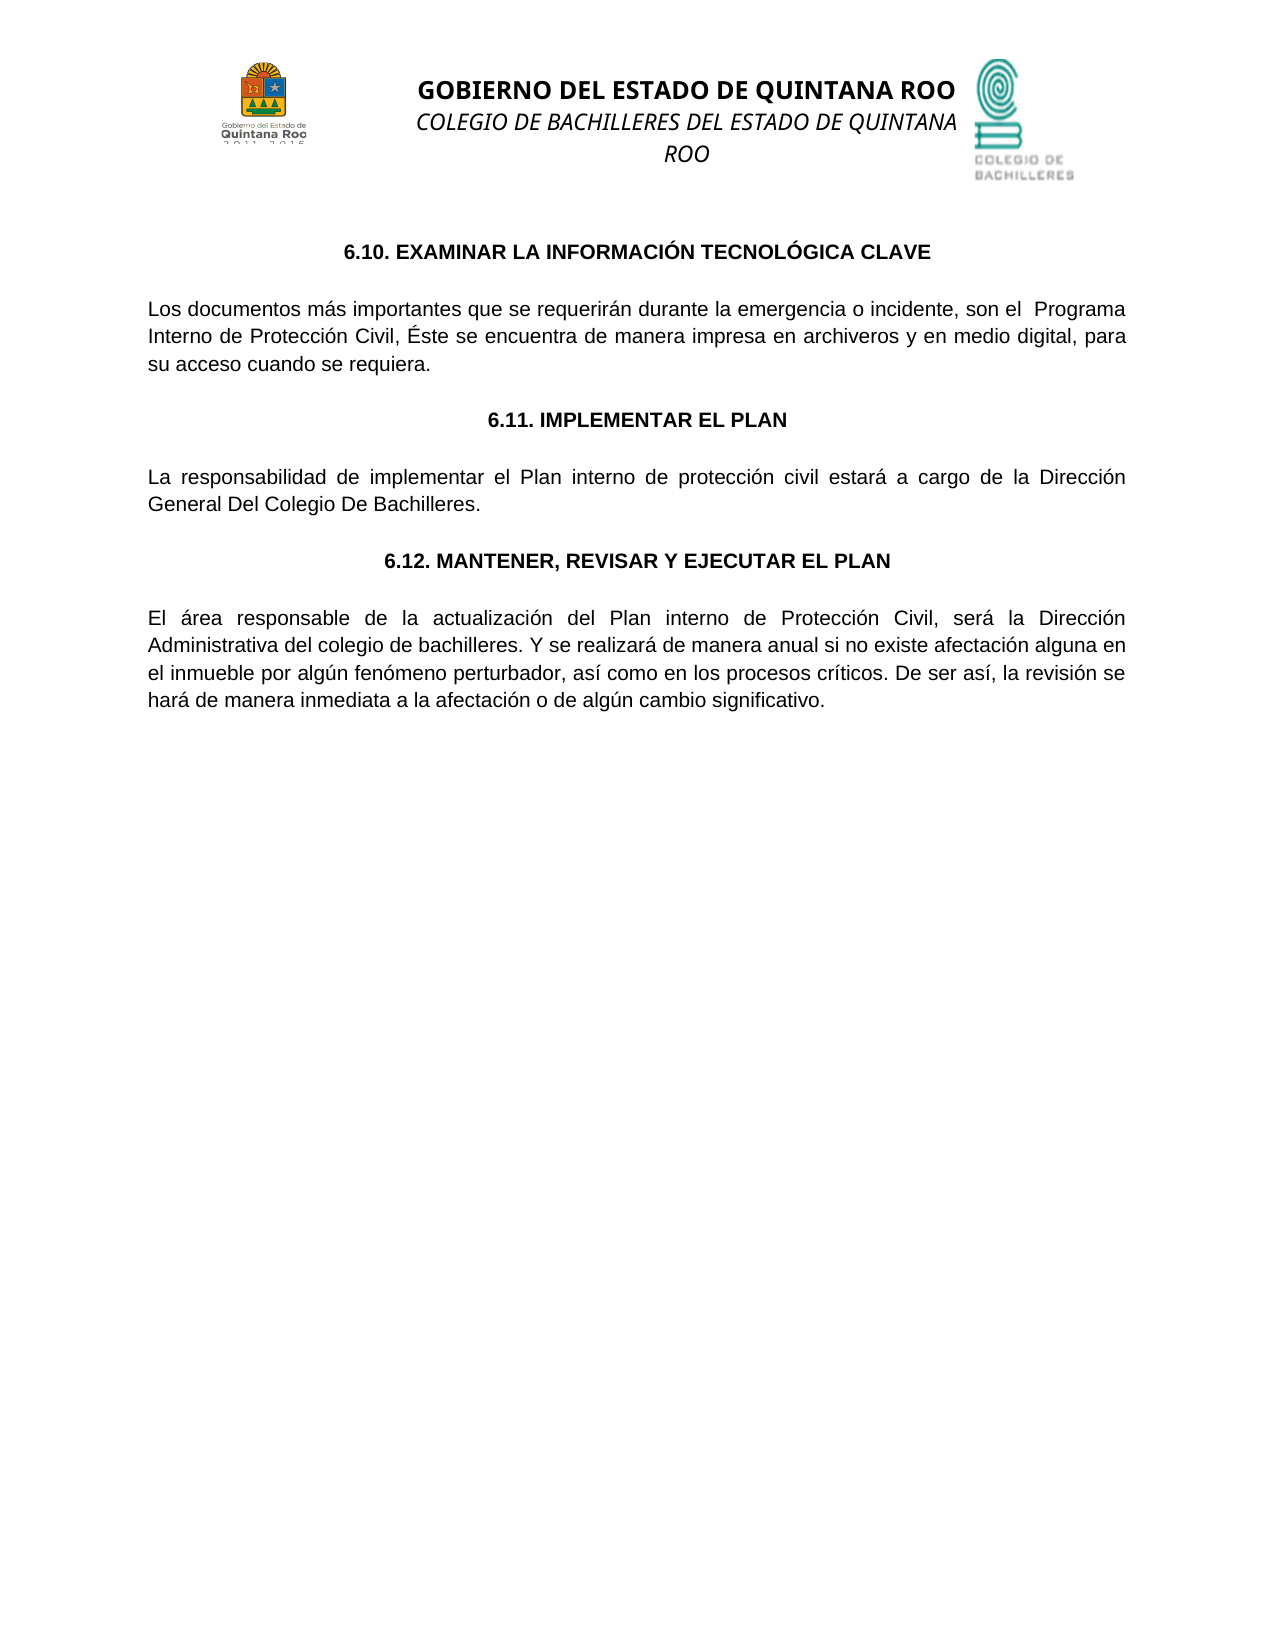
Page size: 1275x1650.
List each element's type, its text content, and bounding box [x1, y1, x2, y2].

text 6.12. MANTENER, REVISAR Y EJECUTAR EL PLAN [148, 549, 1127, 573]
text 6.11. IMPLEMENTAR EL PLAN [148, 408, 1127, 432]
text Los documentos más importantes que se requerirán durante la emergencia o incidente, son el Programa Interno de Protección Civil, Éste se encuentra de manera impresa en archiveros y en medio digital, para su acceso cuando se requiera. [148, 296, 1127, 375]
picture [221, 62, 307, 144]
picture [974, 59, 1075, 182]
text 6.10. EXAMINAR LA INFORMACIÓN TECNOLÓGICA CLAVE [148, 240, 1127, 264]
text La responsabilidad de implementar el Plan interno de protección civil estará a cargo de la Dirección General Del Colegio De Bachilleres. [148, 465, 1127, 516]
text El área responsable de la actualización del Plan interno de Protección Civil, será la Dirección Administrativa del colegio de bachilleres. Y se realizará de manera anual si no existe afectación alguna en el inmueble por algún fenómeno perturbador, así como en los procesos críticos. De ser así, la revisión se hará de manera inmediata a la afectación o de algún cambio significativo. [148, 606, 1127, 712]
